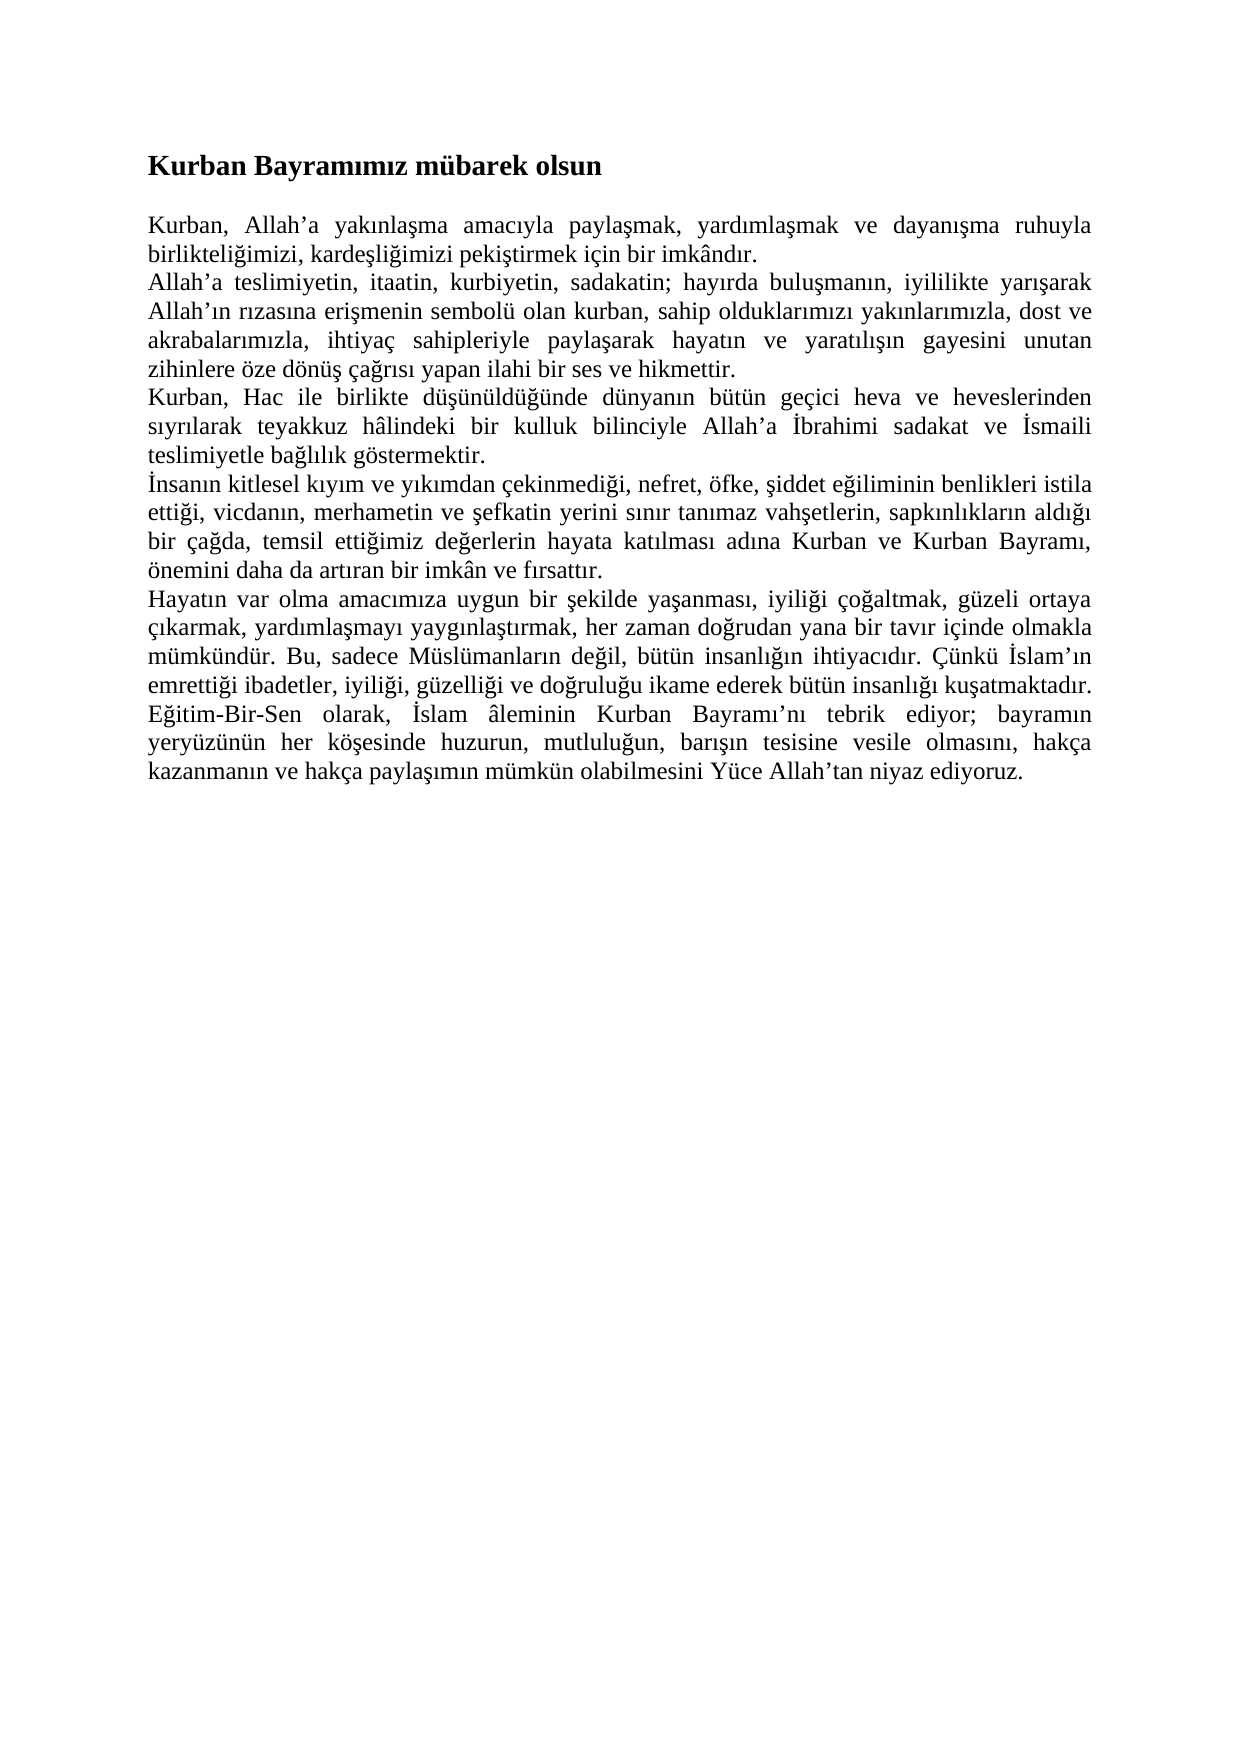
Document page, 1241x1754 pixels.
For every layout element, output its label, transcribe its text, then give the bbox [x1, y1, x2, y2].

text Hayatın var olma amacımıza uygun bir şekilde yaşanması, iyiliği çoğaltmak, güzeli ortaya çıkarmak, yardımlaşmayı yaygınlaştırmak, her zaman doğrudan yana bir tavır içinde olmakla mümkündür. Bu, sadece Müslümanların değil, bütün insanlığın ihtiyacıdır. Çünkü İslam’ın emrettiği ibadetler, iyiliği, güzelliği ve doğruluğu ikame ederek bütün insanlığı kuşatmaktadır. [148, 584, 1093, 699]
text Kurban, Hac ile birlikte düşünüldüğünde dünyanın bütün geçici heva ve heveslerinden sıyrılarak teyakkuz hâlindeki bir kulluk bilinciyle Allah’a İbrahimi sadakat ve İsmaili teslimiyetle bağlılık göstermektir. [148, 382, 1093, 469]
text İnsanın kitlesel kıyım ve yıkımdan çekinmediği, nefret, öfke, şiddet eğiliminin benlikleri istila ettiği, vicdanın, merhametin ve şefkatin yerini sınır tanımaz vahşetlerin, sapkınlıkların aldığı bir çağda, temsil ettiğimiz değerlerin hayata katılması adına Kurban ve Kurban Bayramı, önemini daha da artıran bir imkân ve fırsattır. [148, 469, 1093, 584]
text Kurban Bayramımız mübarek olsun [148, 148, 1093, 181]
text Kurban, Allah’a yakınlaşma amacıyla paylaşmak, yardımlaşmak ve dayanışma ruhuyla birlikteliğimizi, kardeşliğimizi pekiştirmek için bir imkândır. [148, 210, 1093, 267]
text Eğitim-Bir-Sen olarak, İslam âleminin Kurban Bayramı’nı tebrik ediyor; bayramın yeryüzünün her köşesinde huzurun, mutluluğun, barışın tesisine vesile olmasını, hakça kazanmanın ve hakça paylaşımın mümkün olabilmesini Yüce Allah’tan niyaz ediyoruz. [148, 699, 1093, 785]
text Allah’a teslimiyetin, itaatin, kurbiyetin, sadakatin; hayırda buluşmanın, iyililikte yarışarak Allah’ın rızasına erişmenin sembolü olan kurban, sahip olduklarımızı yakınlarımızla, dost ve akrabalarımızla, ihtiyaç sahipleriyle paylaşarak hayatın ve yaratılışın gayesini unutan zihinlere öze dönüş çağrısı yapan ilahi bir ses ve hikmettir. [148, 267, 1093, 382]
